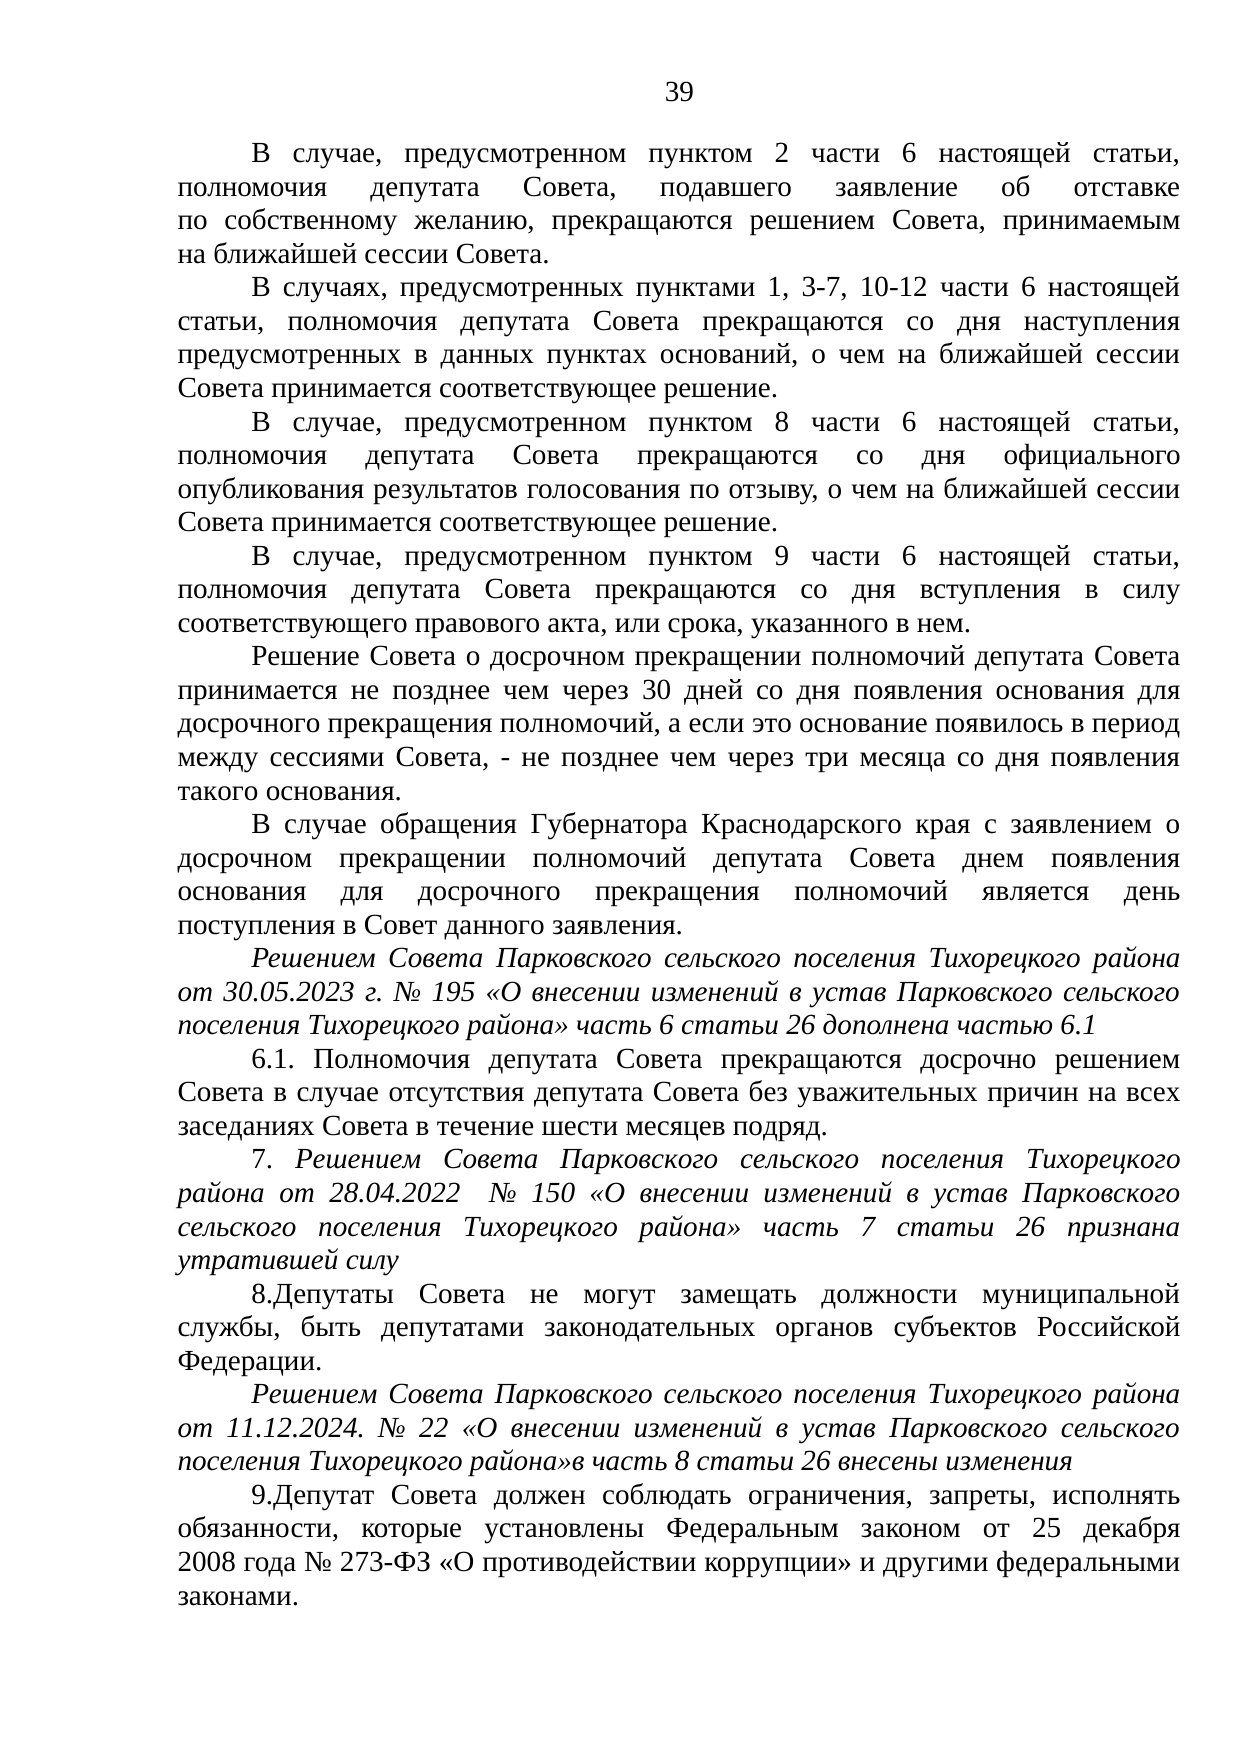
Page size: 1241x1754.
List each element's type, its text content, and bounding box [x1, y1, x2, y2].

text Решением Совета Парковского сельского поселения Тихорецкого района от 30.05.2023 г. № 195 «О внесении изменений в устав Парковского сельского поселения Тихорецкого района» часть 6 статьи 26 дополнена частью 6.1 [177, 940, 1181, 1041]
text 6.1. Полномочия депутата Совета прекращаются досрочно решением Совета в случае отсутствия депутата Совета без уважительных причин на всех заседаниях Совета в течение шести месяцев подряд. [177, 1041, 1181, 1142]
text В случае обращения Губернатора Краснодарского края с заявлением о досрочном прекращении полномочий депутата Совета днем появления основания для досрочного прекращения полномочий является день поступления в Совет данного заявления. [177, 806, 1181, 940]
text 7. Решением Совета Парковского сельского поселения Тихорецкого района от 28.04.2022 № 150 «О внесении изменений в устав Парковского сельского поселения Тихорецкого района» часть 7 статьи 26 признана утратившей силу [177, 1142, 1181, 1276]
text Решение Совета о досрочном прекращении полномочий депутата Совета принимается не позднее чем через 30 дней со дня появления основания для досрочного прекращения полномочий, а если это основание появилось в период между сессиями Совета, - не позднее чем через три месяца со дня появления такого основания. [177, 638, 1181, 806]
text В случаях, предусмотренных пунктами 1, 3-7, 10-12 части 6 настоящей статьи, полномочия депутата Совета прекращаются со дня наступления предусмотренных в данных пунктах оснований, о чем на ближайшей сессии Совета принимается соответствующее решение. [177, 269, 1181, 404]
text 8.Депутаты Совета не могут замещать должности муниципальной службы, быть депутатами законодательных органов субъектов Российской Федерации. [177, 1276, 1181, 1376]
text 9.Депутат Совета должен соблюдать ограничения, запреты, исполнять обязанности, которые установлены Федеральным законом от 25 декабря 2008 года № 273-ФЗ «О противодействии коррупции» и другими федеральными законами. [177, 1477, 1181, 1611]
text В случае, предусмотренном пунктом 2 части 6 настоящей статьи, полномочия депутата Совета, подавшего заявление об отставке по собственному желанию, прекращаются решением Совета, принимаемым на ближайшей сессии Совета. [177, 135, 1181, 269]
text Решением Совета Парковского сельского поселения Тихорецкого района от 11.12.2024. № 22 «О внесении изменений в устав Парковского сельского поселения Тихорецкого района»в часть 8 статьи 26 внесены изменения [177, 1376, 1181, 1477]
text В случае, предусмотренном пунктом 8 части 6 настоящей статьи, полномочия депутата Совета прекращаются со дня официального опубликования результатов голосования по отзыву, о чем на ближайшей сессии Совета принимается соответствующее решение. [177, 404, 1181, 538]
text В случае, предусмотренном пунктом 9 части 6 настоящей статьи, полномочия депутата Совета прекращаются со дня вступления в силу соответствующего правового акта, или срока, указанного в нем. [177, 538, 1181, 638]
